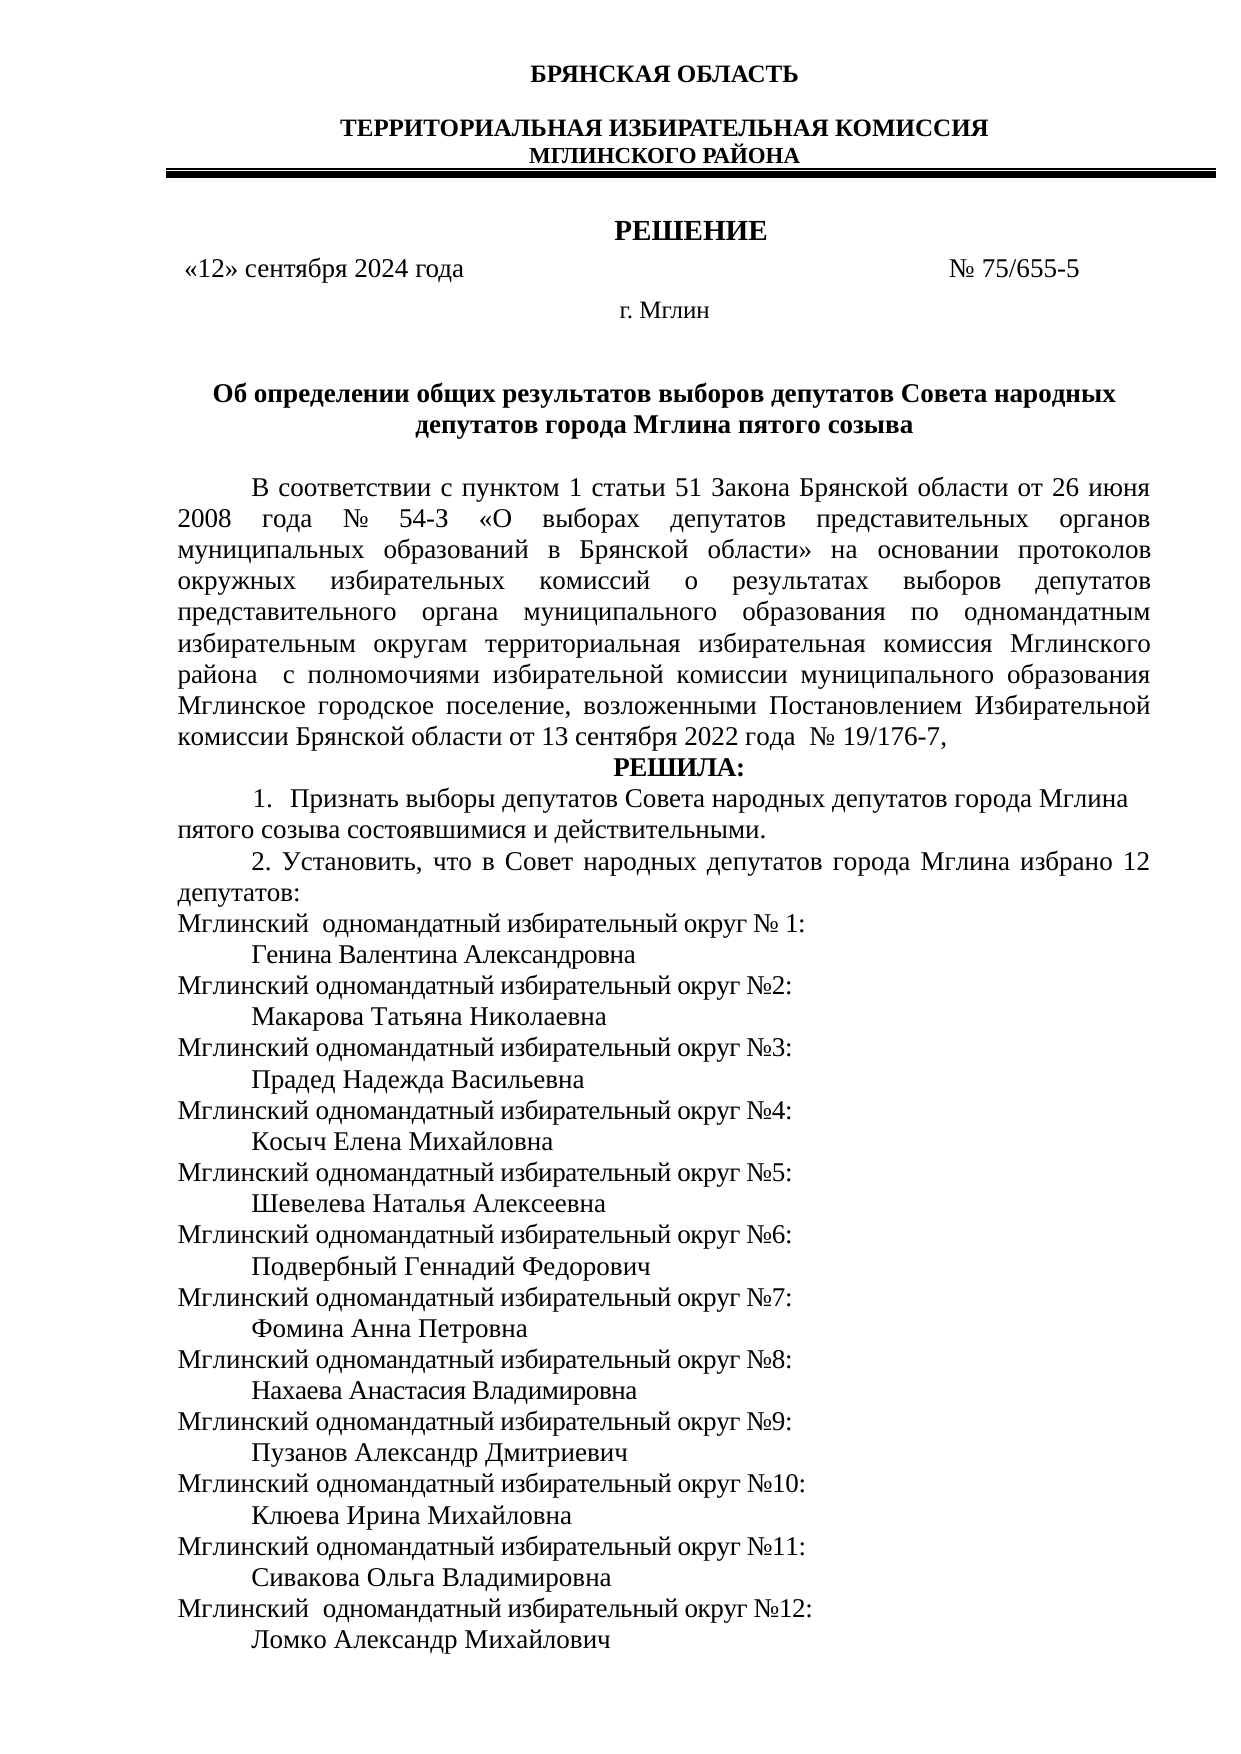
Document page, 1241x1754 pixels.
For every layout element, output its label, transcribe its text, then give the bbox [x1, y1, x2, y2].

text Фомина Анна Петровна [177, 1312, 1152, 1343]
text Макарова Татьяна Николаевна [177, 1000, 1152, 1032]
text Мглинский одномандатный избирательный округ №10: [177, 1468, 1152, 1499]
text Мглинский одномандатный избирательный округ № 1: [177, 907, 1152, 938]
text Прадед Надежда Васильевна [177, 1063, 1152, 1094]
text Шевелева Наталья Алексеевна [177, 1187, 1152, 1218]
text Косыч Елена Михайловна [177, 1125, 1152, 1156]
text Мглинский одномандатный избирательный округ №9: [177, 1405, 1152, 1436]
text Сивакова Ольга Владимировна [177, 1561, 1152, 1592]
text Ломко Александр Михайлович [177, 1623, 1152, 1654]
table_header РЕШЕНИЕ [166, 178, 1216, 252]
text Мглинский одномандатный избирательный округ №4: [177, 1094, 1152, 1125]
text Мглинский одномандатный избирательный округ №11: [177, 1530, 1152, 1561]
text Мглинский одномандатный избирательный округ №2: [177, 969, 1152, 1000]
text Нахаева Анастасия Владимировна [177, 1374, 1152, 1405]
table_cell «12» сентября 2024 года [166, 252, 694, 295]
text Мглинский одномандатный избирательный округ №12: [177, 1592, 1152, 1623]
text Генина Валентина Александровна [251, 938, 1152, 969]
text Мглинский одномандатный избирательный округ №6: [177, 1218, 1152, 1249]
list Признать выборы депутатов Совета народных депутатов города Мглина [252, 782, 1152, 813]
text Мглинский одномандатный избирательный округ №7: [177, 1281, 1152, 1312]
text Пузанов Александр Дмитриевич [177, 1436, 1152, 1468]
text В соответствии с пунктом 1 статьи 51 Закона Брянской области от 26 июня 2008 года № 54-З «О выборах депутатов представительных органов муниципальных образований в Брянской области» на основании протоколов окружных избирательных комиссий о результатах выборов депутатов представительного органа муниципального образования по одномандатным избирательным округам территориальная избирательная комиссия Мглинского района с полномочиями избирательной комиссии муниципального образования Мглинское городское поселение, возложенными Постановлением Избирательной комиссии Брянской области от 13 сентября 2022 года № 19/176-7, [177, 471, 1152, 751]
text РЕШИЛА: [207, 751, 1152, 782]
text Клюева Ирина Михайловна [177, 1499, 1152, 1530]
text Об определении общих результатов выборов депутатов Совета народных депутатов города Мглина пятого созыва [177, 377, 1152, 440]
text БРЯНСКАЯ ОБЛАСТЬ [177, 59, 1152, 88]
text Мглинский одномандатный избирательный округ №5: [177, 1156, 1152, 1187]
text Мглинский одномандатный избирательный округ №8: [177, 1343, 1152, 1374]
table_cell № 75/655-5 [694, 252, 1216, 295]
text ТЕРРИТОРИАЛЬНАЯ ИЗБИРАТЕЛЬНАЯ КОМИССИЯ [177, 113, 1152, 142]
text Подвербный Геннадий Федорович [177, 1249, 1152, 1281]
text 2. Установить, что в Совет народных депутатов города Мглина избрано 12 депутатов: [177, 845, 1152, 907]
text г. Мглин [177, 295, 1152, 324]
text Мглинский одномандатный избирательный округ №3: [177, 1032, 1152, 1063]
text МГЛИНСКОГО РАЙОНА [177, 142, 1152, 168]
text пятого созыва состоявшимися и действительными. [177, 813, 1152, 845]
